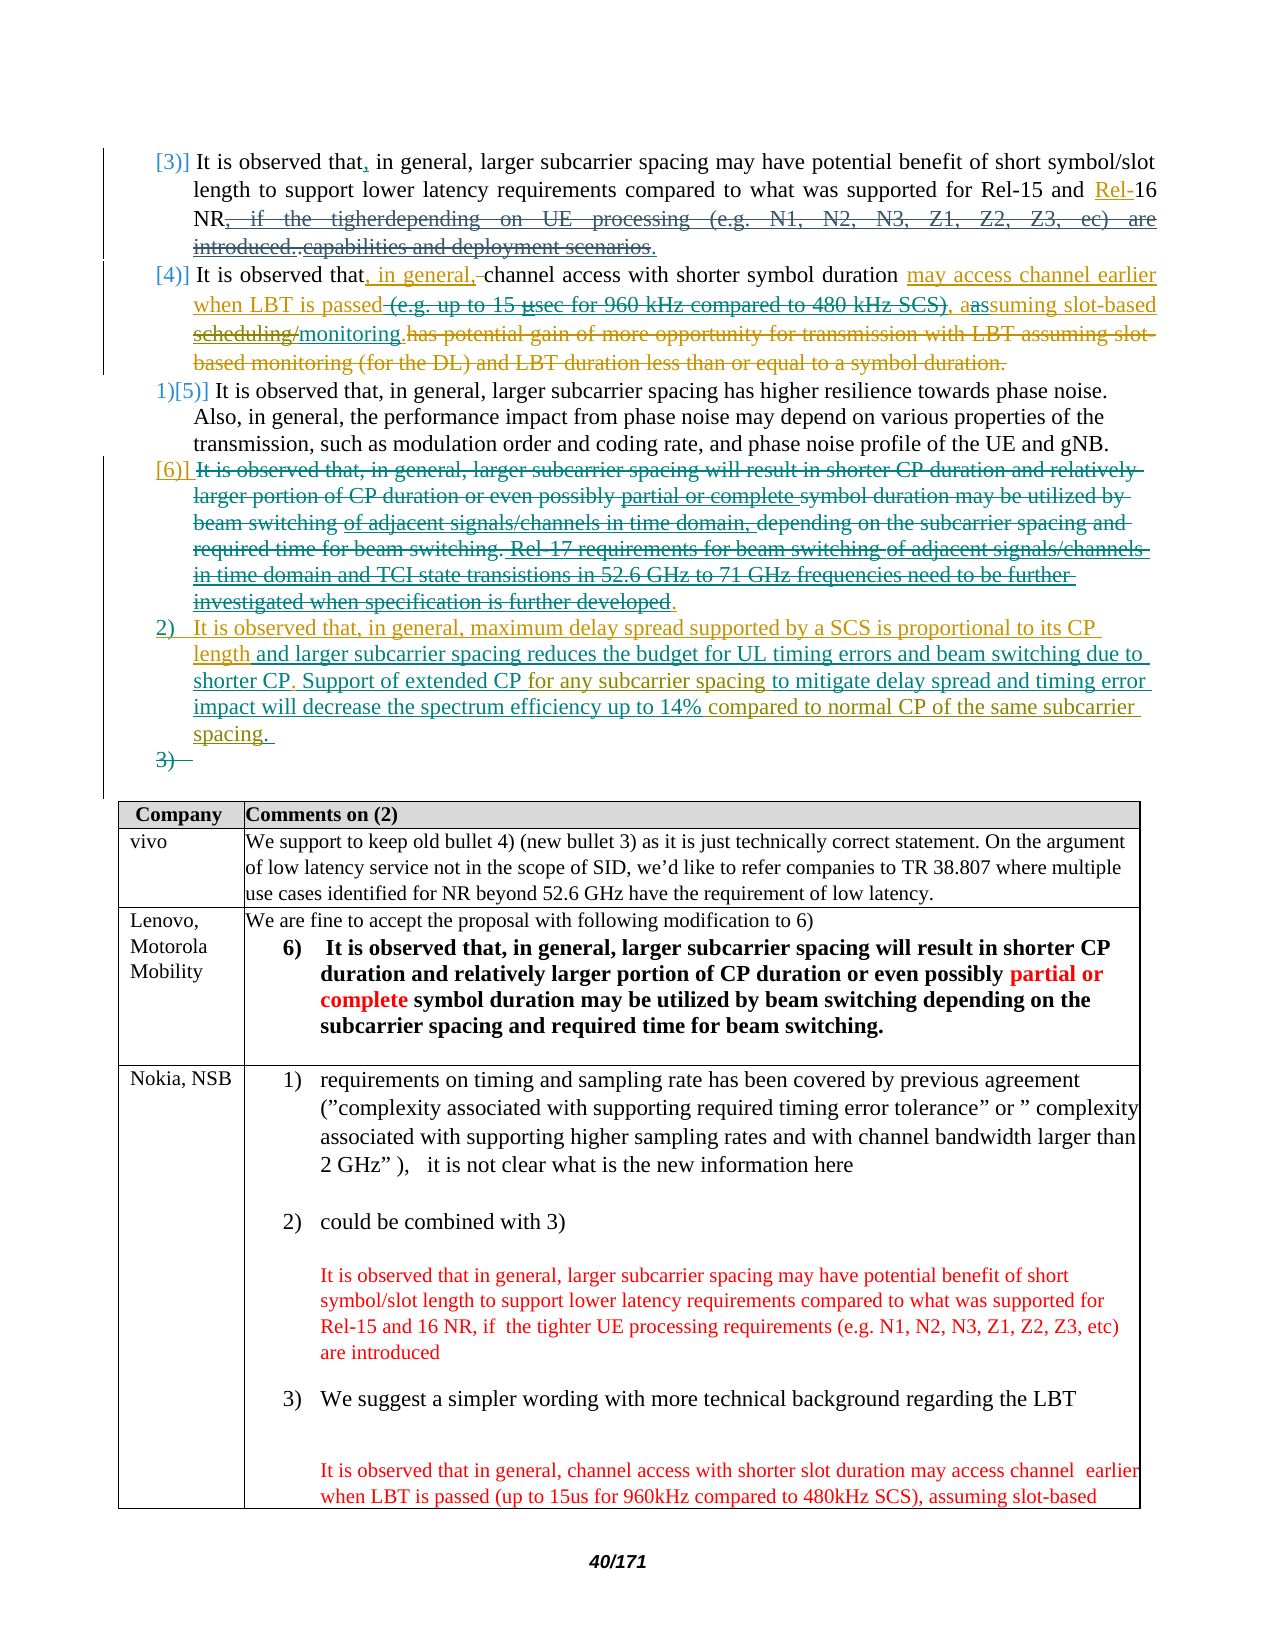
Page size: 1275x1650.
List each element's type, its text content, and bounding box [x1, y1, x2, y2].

table_cell vivo [119, 829, 244, 907]
table_cell Lenovo, Motorola Mobility [119, 908, 244, 1065]
table_cell We are fine to accept the proposal with following modification to 6) It is observed that, in general, larger subcarrier spacing will result in shorter CP duration and relatively larger portion of CP duration or even possibly partial or complete symbol duration may be utilized by beam switching depending on the subcarrier spacing and required time for beam switching. [245, 908, 1139, 1065]
list It is observed thatchannel access with shorter symbol duration [156, 261, 1157, 375]
table_header Company [119, 802, 244, 828]
list It is observed that, in general, larger subcarrier spacing has higher resilience towards phase noise. Also, in general, the performance impact from phase noise may depend on various properties of the transmission, such as modulation order and coding rate, and phase noise profile of the UE and gNB. [156, 377, 1157, 456]
table_header Comments on (2) [245, 802, 1139, 828]
list It is observed that in general, larger subcarrier spacing may have potential benefit of short symbol/slot length to support lower latency requirements compared to what was supported for Rel-15 and 16 NR [156, 148, 1157, 259]
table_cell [245, 1066, 1139, 1508]
table_cell Nokia, NSB [119, 1066, 244, 1508]
table_cell We support to keep old bullet 4) (new bullet 3) as it is just technically correct statement. On the argument of low latency service not in the scope of SID, we’d like to refer companies to TR 38.807 where multiple use cases identified for NR beyond 52.6 GHz have the requirement of low latency. [245, 829, 1139, 907]
